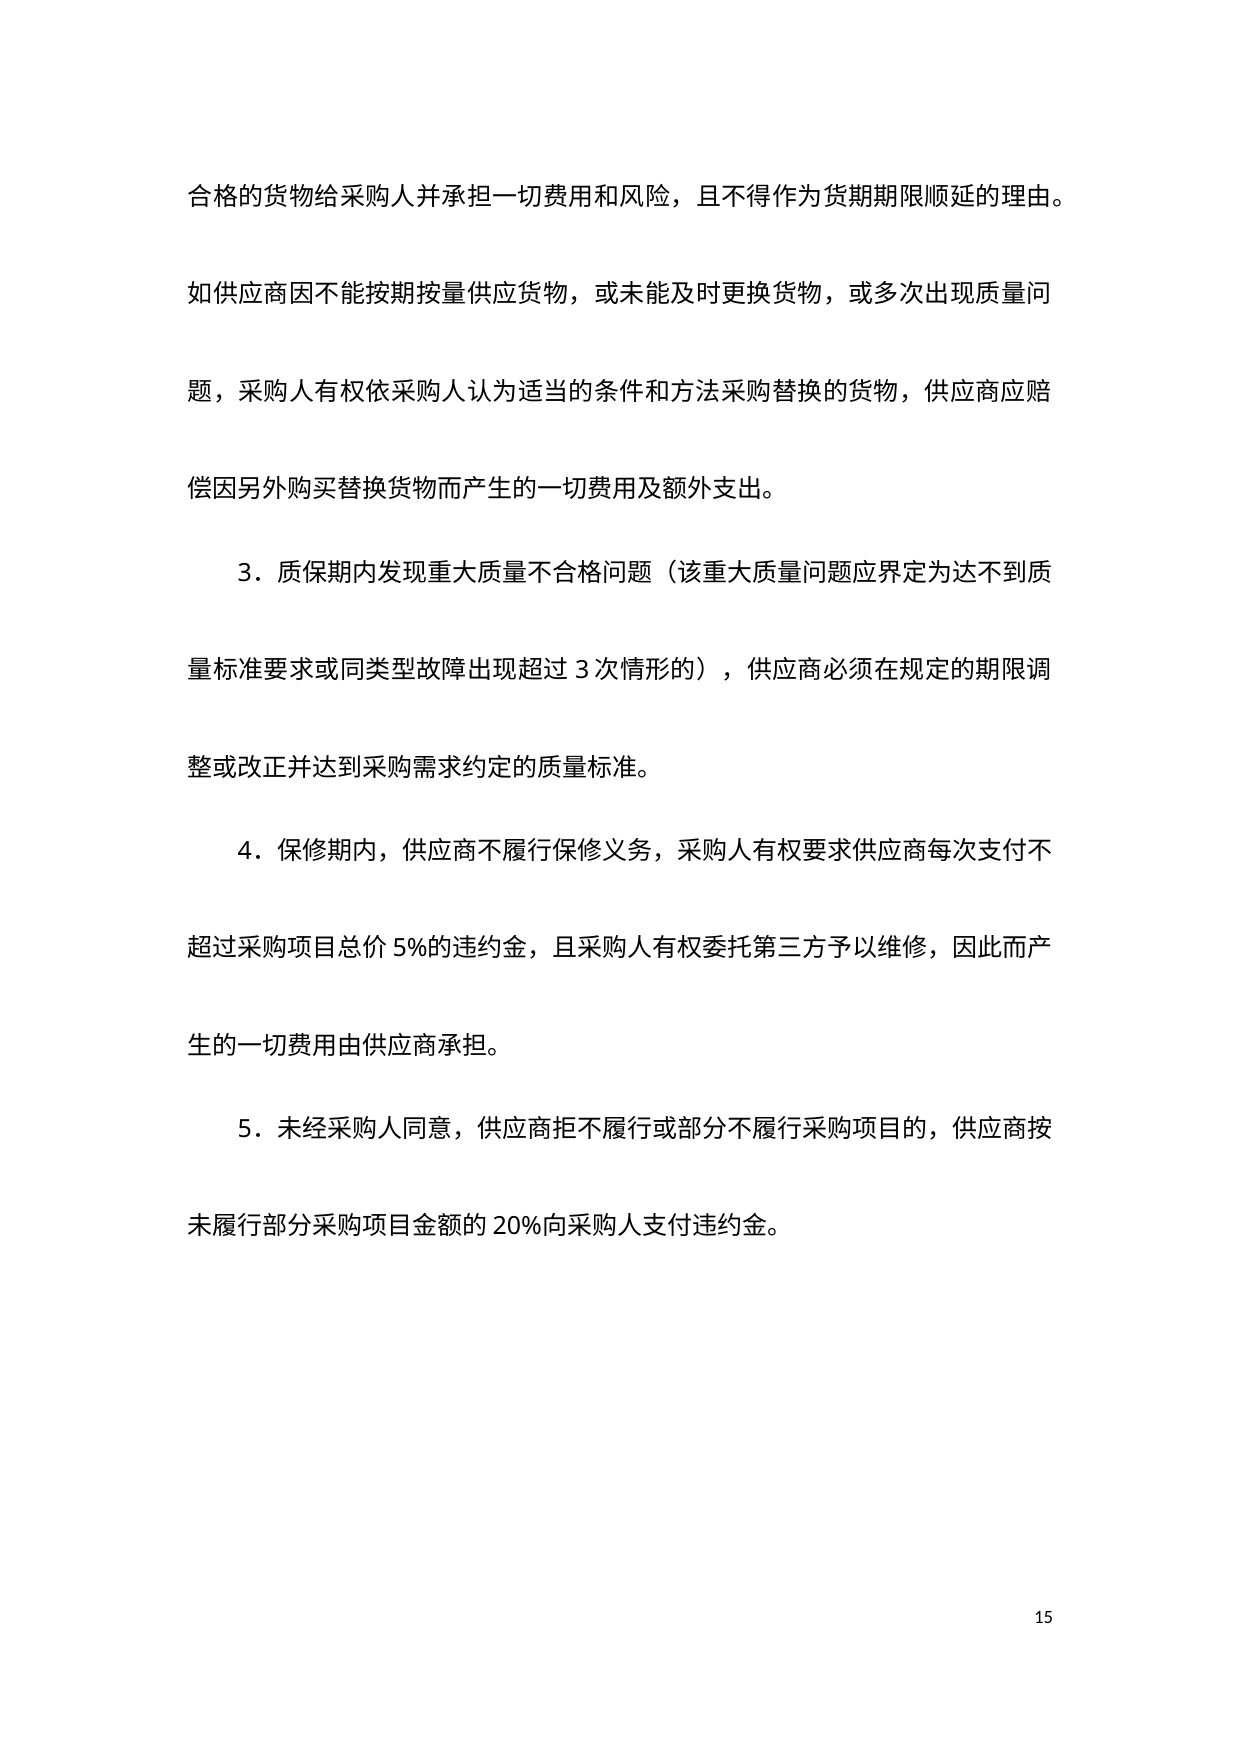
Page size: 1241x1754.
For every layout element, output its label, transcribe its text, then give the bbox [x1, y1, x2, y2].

list 未经采购人同意，供应商拒不履行或部分不履行采购项目的，供应商按未履行部分采购项目金额的20%向采购人支付违约金。 [187, 1094, 1053, 1256]
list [187, 162, 1053, 519]
list 质保期内发现重大质量不合格问题（该重大质量问题应界定为达不到质量标准要求或同类型故障出现超过3次情形的），供应商必须在规定的期限调整或改正并达到采购需求约定的质量标准。 [187, 538, 1053, 798]
list 保修期内，供应商不履行保修义务，采购人有权要求供应商每次支付不超过采购项目总价5%的违约金，且采购人有权委托第三方予以维修，因此而产生的一切费用由供应商承担。 [187, 816, 1053, 1076]
